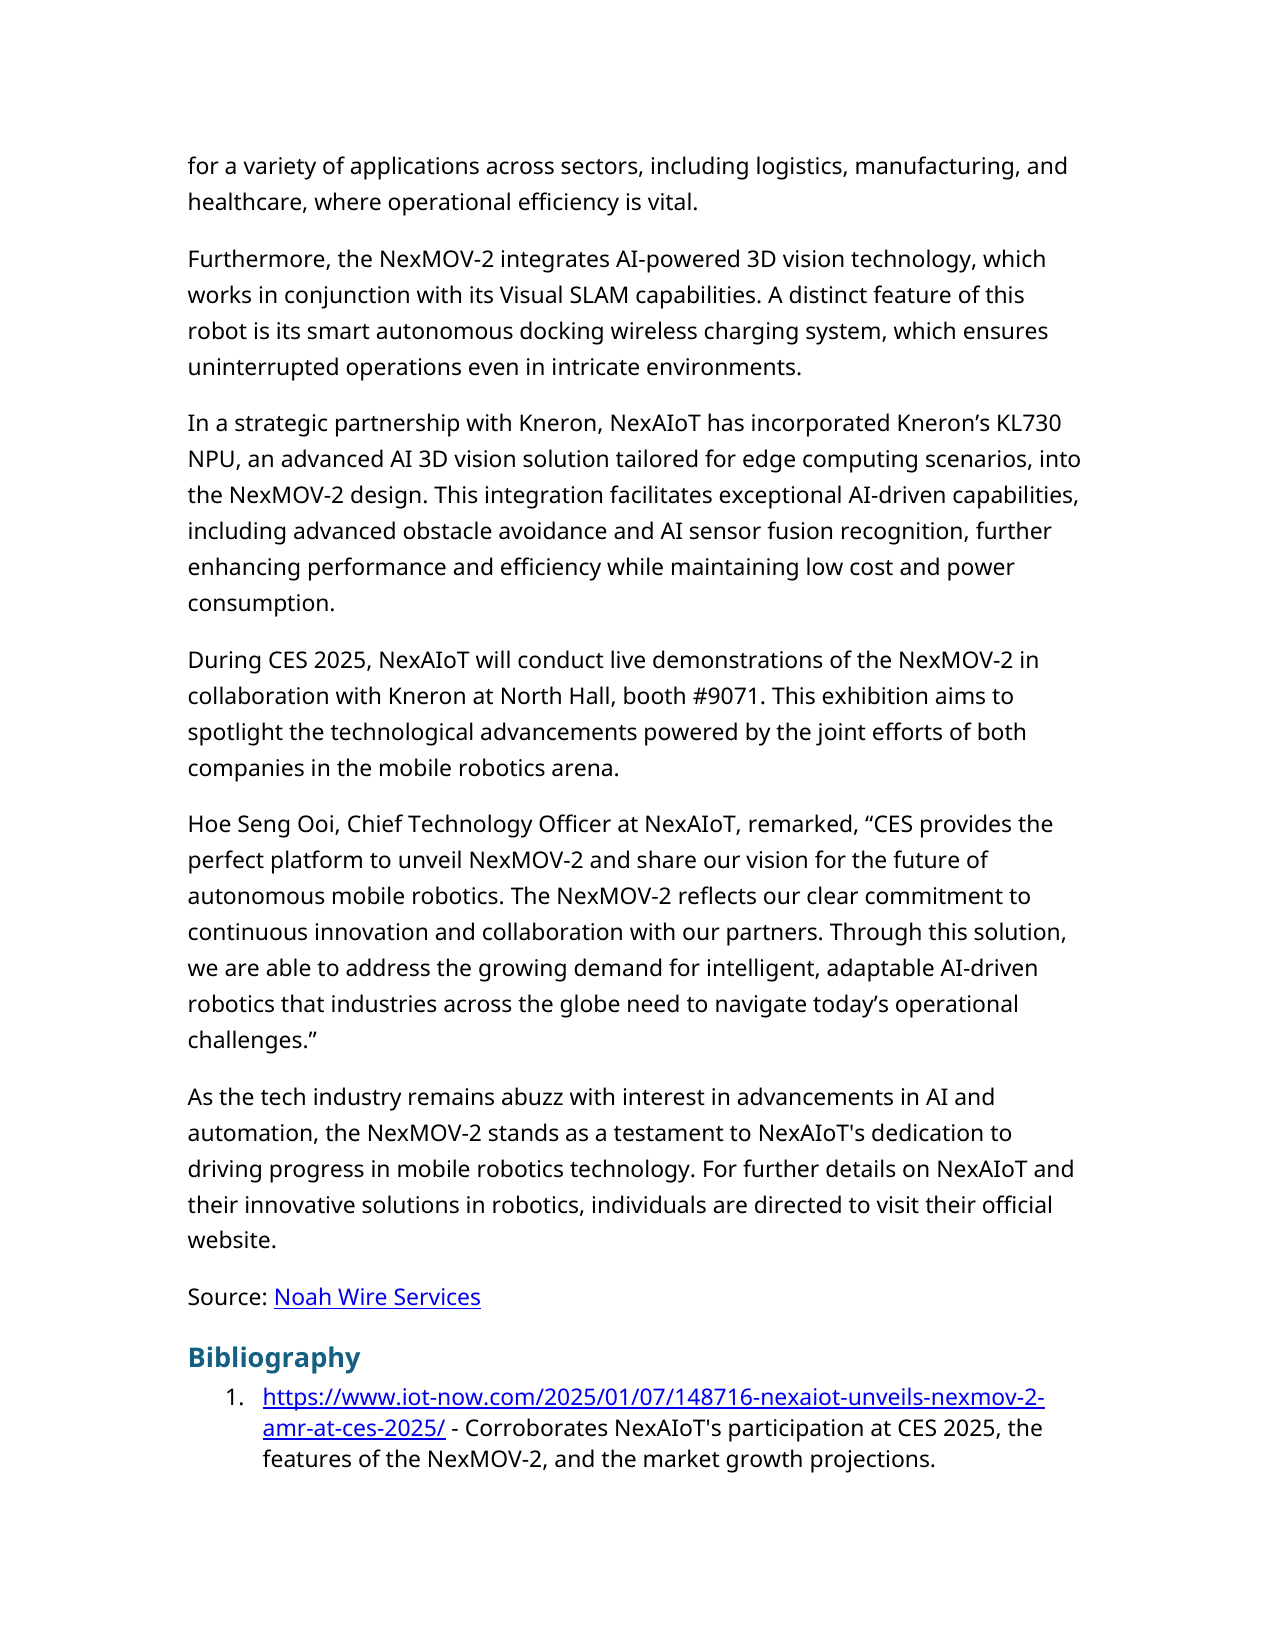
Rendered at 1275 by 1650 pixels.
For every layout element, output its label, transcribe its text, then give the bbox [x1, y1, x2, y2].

text Hoe Seng Ooi, Chief Technology Officer at NexAIoT, remarked, “CES provides the perfect platform to unveil NexMOV-2 and share our vision for the future of autonomous mobile robotics. The NexMOV-2 reflects our clear commitment to continuous innovation and collaboration with our partners. Through this solution, we are able to address the growing demand for intelligent, adaptable AI-driven robotics that industries across the globe need to navigate today’s operational challenges.” [187, 808, 1087, 1055]
text During CES 2025, NexAIoT will conduct live demonstrations of the NexMOV-2 in collaboration with Kneron at North Hall, booth #9071. This exhibition aims to spotlight the technological advancements powered by the joint efforts of both companies in the mobile robotics arena. [187, 644, 1087, 783]
text Source: Noah Wire Services [187, 1281, 1087, 1312]
text In a strategic partnership with Kneron, NexAIoT has incorporated Kneron’s KL730 NPU, an advanced AI 3D vision solution tailored for edge computing scenarios, into the NexMOV-2 design. This integration facilitates exceptional AI-driven capabilities, including advanced obstacle avoidance and AI sensor fusion recognition, further enhancing performance and efficiency while maintaining low cost and power consumption. [187, 407, 1087, 618]
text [187, 150, 1087, 217]
text Furthermore, the NexMOV-2 integrates AI-powered 3D vision technology, which works in conjunction with its Visual SLAM capabilities. A distinct feature of this robot is its smart autonomous docking wireless charging system, which ensures uninterrupted operations even in intricate environments. [187, 243, 1087, 382]
text As the tech industry remains abuzz with interest in advancements in AI and automation, the NexMOV-2 stands as a testament to NexAIoT's dedication to driving progress in mobile robotics technology. For further details on NexAIoT and their innovative solutions in robotics, individuals are directed to visit their official website. [187, 1081, 1087, 1256]
list https://www.iot-now.com/2025/01/07/148716-nexaiot-unveils-nexmov-2-amr-at-ces-2025/ - Corroborates NexAIoT's participation at CES 2025, the features of the NexMOV-2, and the market growth projections. [225, 1380, 1087, 1474]
subtitle Bibliography [187, 1338, 1087, 1375]
